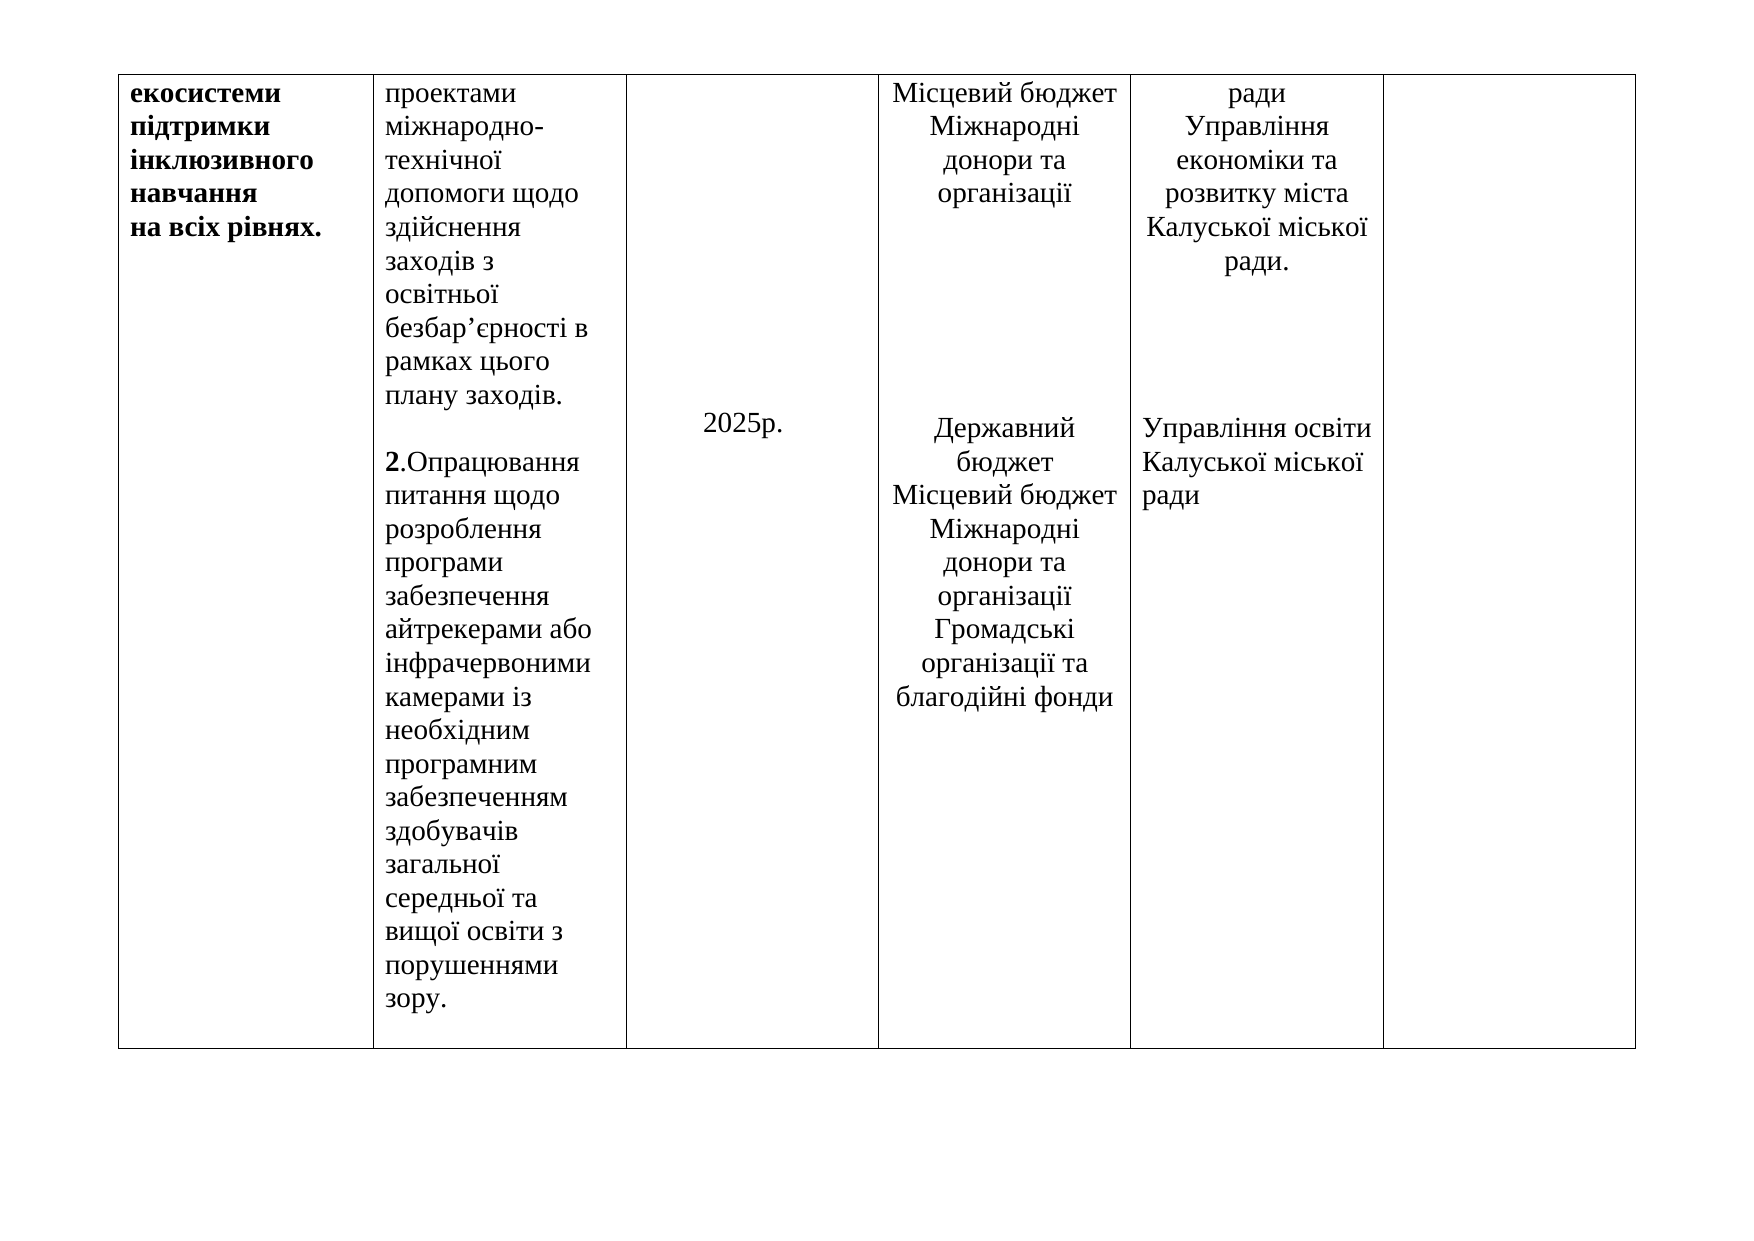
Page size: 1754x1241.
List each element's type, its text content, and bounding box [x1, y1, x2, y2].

table_cell [1384, 75, 1635, 1048]
table_cell 2025-2026рр. 2025р. [627, 75, 878, 1048]
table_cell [879, 75, 1130, 1048]
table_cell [119, 75, 373, 1048]
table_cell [374, 75, 626, 1048]
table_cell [1131, 75, 1383, 1048]
